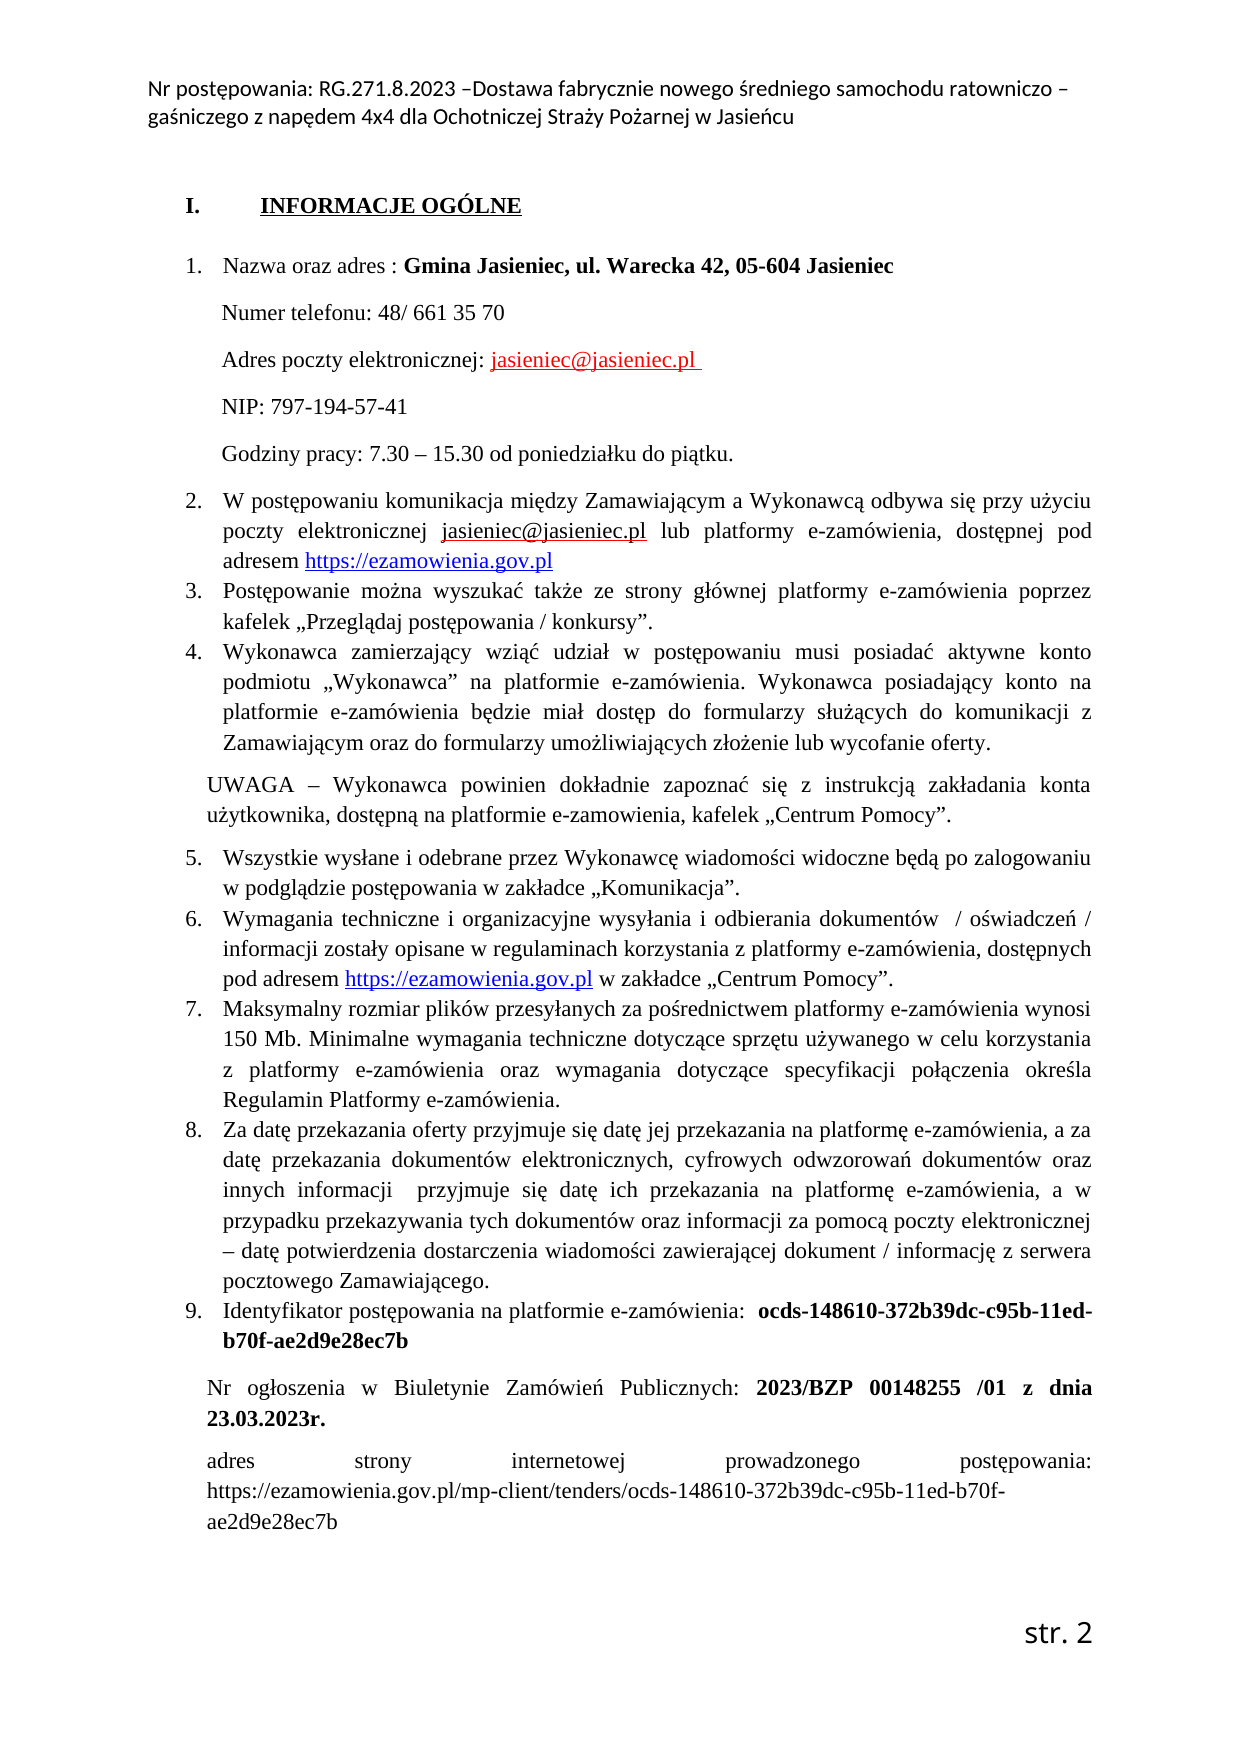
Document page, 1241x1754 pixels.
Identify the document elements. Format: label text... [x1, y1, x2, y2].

list Wykonawca zamierzający wziąć udział w postępowaniu musi posiadać aktywne konto podmiotu „Wykonawca” na platformie e-zamówienia. Wykonawca posiadający konto na platformie e-zamówienia będzie miał dostęp do formularzy służących do komunikacji z Zamawiającym oraz do formularzy umożliwiających złożenie lub wycofanie oferty. [185, 638, 1093, 755]
list INFORMACJE OGÓLNE [185, 192, 1093, 218]
text adres strony internetowej prowadzonego postępowania: https://ezamowienia.gov.pl/mp-client/tenders/ocds-148610-372b39dc-c95b-11ed-b70f-ae2d9e28ec7b [207, 1447, 1093, 1534]
list Postępowanie można wyszukać także ze strony głównej platformy e-zamówienia poprzez kafelek „Przeglądaj postępowania / konkursy”. [185, 578, 1093, 634]
text Godziny pracy: 7.30 – 15.30 od poniedziałku do piątku. [148, 440, 1093, 466]
text UWAGA – Wykonawca powinien dokładnie zapoznać się z instrukcją zakładania konta użytkownika, dostępną na platformie e-zamowienia, kafelek „Centrum Pomocy”. [207, 771, 1093, 828]
text Adres poczty elektronicznej: jasieniec@jasieniec.pl [148, 346, 1093, 373]
list W postępowaniu komunikacja między Zamawiającym a Wykonawcą odbywa się przy użyciu poczty elektronicznej jasieniec@jasieniec.pl lub platformy e-zamówienia, dostępnej pod adresem https://ezamowienia.gov.pl [185, 487, 1093, 574]
text Nr ogłoszenia w Biuletynie Zamówień Publicznych: 2023/BZP 00148255 /01 z dnia 23.03.2023r. [207, 1374, 1093, 1431]
list Wszystkie wysłane i odebrane przez Wykonawcę wiadomości widoczne będą po zalogowaniu w podglądzie postępowania w zakładce „Komunikacja”. [185, 844, 1093, 901]
list Za datę przekazania oferty przyjmuje się datę jej przekazania na platformę e-zamówienia, a za datę przekazania dokumentów elektronicznych, cyfrowych odwzorowań dokumentów oraz innych informacji przyjmuje się datę ich przekazania na platformę e-zamówienia, a w przypadku przekazywania tych dokumentów oraz informacji za pomocą poczty elektronicznej – datę potwierdzenia dostarczenia wiadomości zawierającej dokument / informację z serwera pocztowego Zamawiającego. [185, 1116, 1093, 1293]
list Nazwa oraz adres : Gmina Jasieniec, ul. Warecka 42, 05-604 Jasieniec [185, 253, 1093, 279]
list Wymagania techniczne i organizacyjne wysyłania i odbierania dokumentów / oświadczeń / informacji zostały opisane w regulaminach korzystania z platformy e-zamówienia, dostępnych pod adresem https://ezamowienia.gov.pl w zakładce „Centrum Pomocy”. [185, 905, 1093, 991]
list Maksymalny rozmiar plików przesyłanych za pośrednictwem platformy e-zamówienia wynosi 150 Mb. Minimalne wymagania techniczne dotyczące sprzętu używanego w celu korzystania z platformy e-zamówienia oraz wymagania dotyczące specyfikacji połączenia określa Regulamin Platformy e-zamówienia. [185, 995, 1093, 1112]
text Numer telefonu: 48/ 661 35 70 [148, 299, 1093, 326]
list Identyfikator postępowania na platformie e-zamówienia: ocds-148610-372b39dc-c95b-11ed-b70f-ae2d9e28ec7b [185, 1297, 1093, 1354]
text NIP: 797-194-57-41 [148, 393, 1093, 419]
